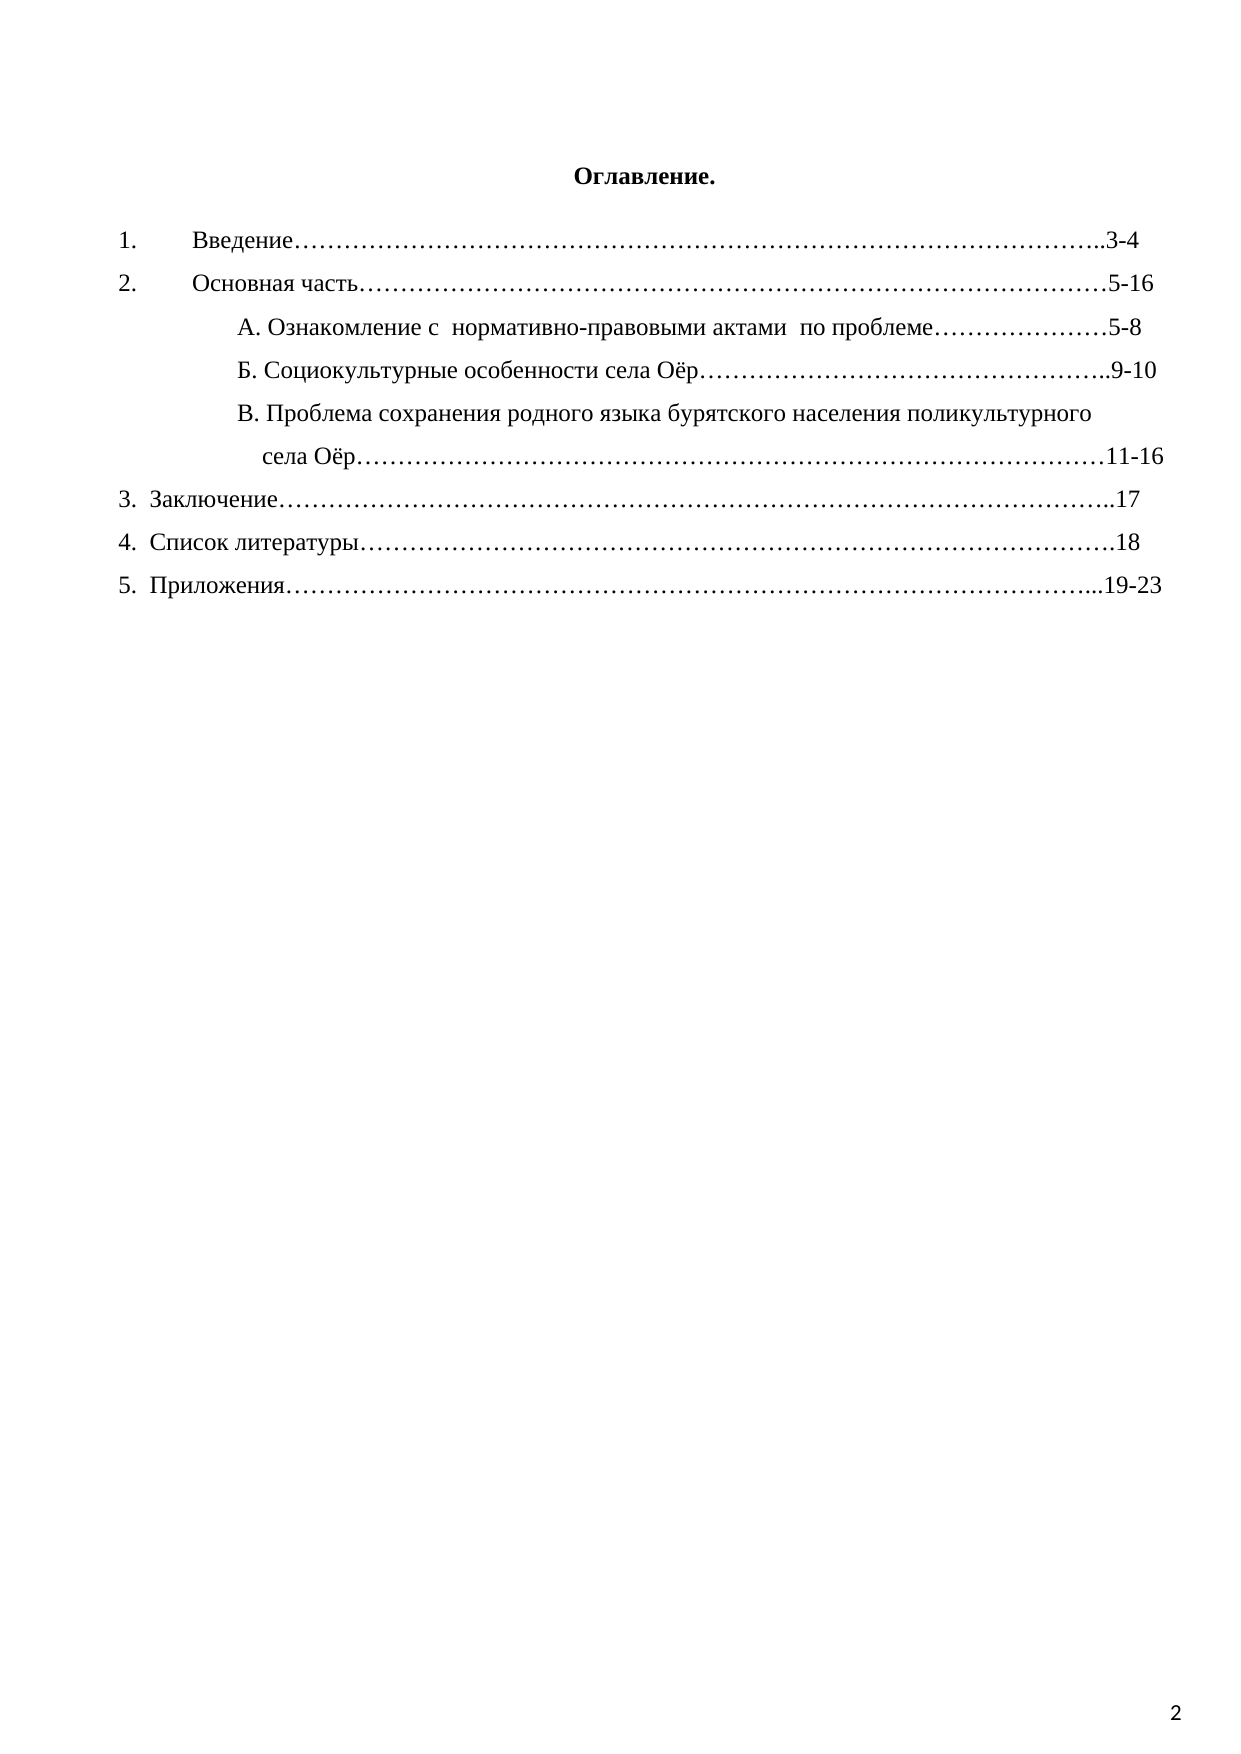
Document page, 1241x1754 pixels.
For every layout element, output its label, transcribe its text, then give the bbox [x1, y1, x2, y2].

list села Оёр………………………………………………………………………………11-16 [118, 441, 1171, 470]
list Основная часть………………………………………………………………………………5-16 [118, 268, 1171, 297]
text 5. Приложения……………………………………………………………………………………...19-23 [118, 570, 1171, 599]
list В. Проблема сохранения родного языка бурятского населения поликультурного [118, 398, 1171, 427]
list А. Ознакомление с нормативно-правовыми актами по проблеме…………………5-8 [118, 312, 1171, 340]
text 4. Список литературы……………………………………………………………………………….18 [118, 527, 1171, 556]
list Введение……………………………………………………………………………………..3-4 [118, 225, 1171, 254]
text Оглавление. [118, 161, 1171, 190]
text 3. Заключение………………………………………………………………………………………..17 [118, 484, 1171, 513]
list Б. Социокультурные особенности села Оёр…………………………………………..9-10 [118, 355, 1171, 383]
